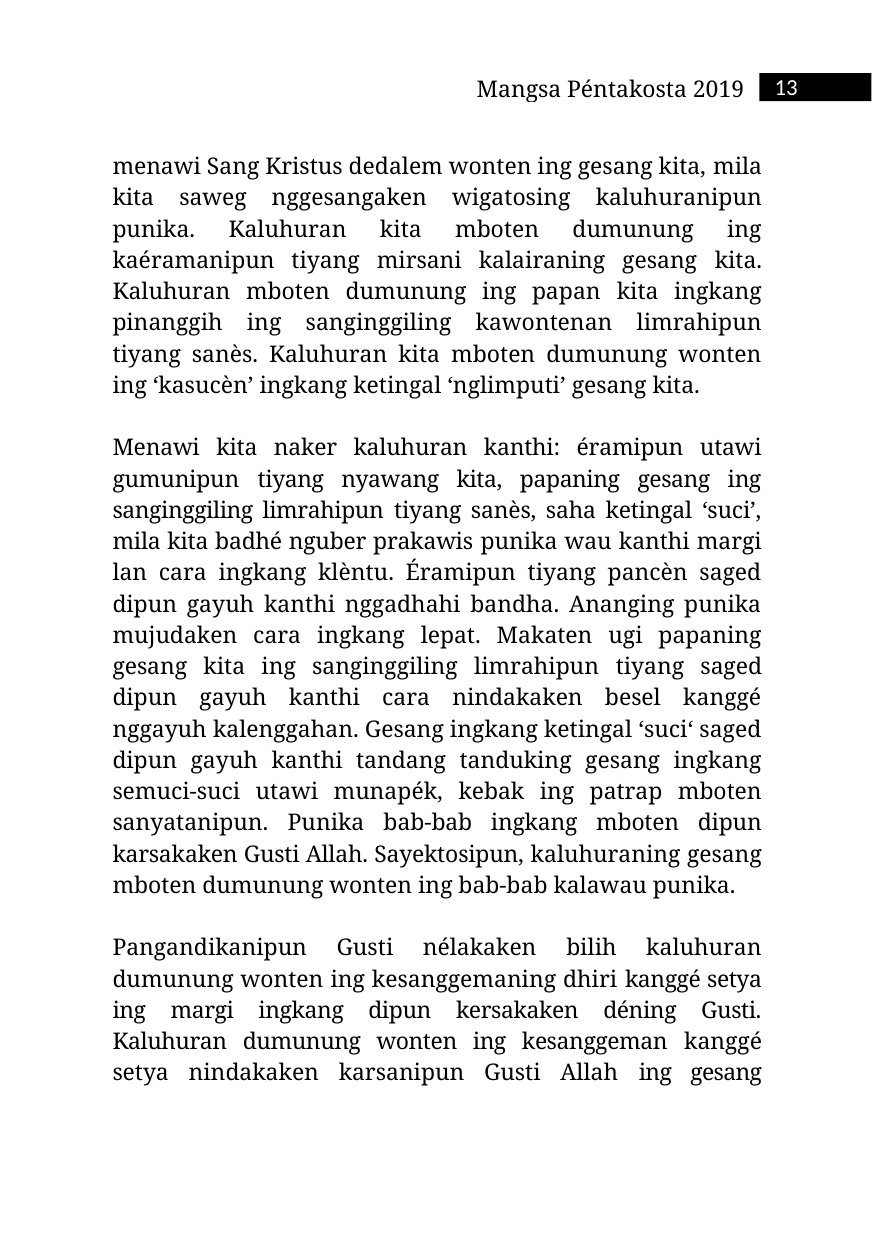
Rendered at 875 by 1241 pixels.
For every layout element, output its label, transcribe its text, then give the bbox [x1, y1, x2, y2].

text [112, 150, 762, 400]
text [112, 931, 762, 1087]
text Menawi kita naker kaluhuran kanthi: éramipun utawi gumunipun tiyang nyawang kita, papaning gesang ing sanginggiling limrahipun tiyang sanès, saha ketingal ‘suci’, mila kita badhé nguber prakawis punika wau kanthi margi lan cara ingkang klèntu. Éramipun tiyang pancèn saged dipun gayuh kanthi nggadhahi bandha. Ananging punika mujudaken cara ingkang lepat. Makaten ugi papaning gesang kita ing sanginggiling limrahipun tiyang saged dipun gayuh kanthi cara nindakaken besel kanggé nggayuh kalenggahan. Gesang ingkang ketingal ‘suci‘ saged dipun gayuh kanthi tandang tanduking gesang ingkang semuci-suci utawi munapék, kebak ing patrap mboten sanyatanipun. Punika bab-bab ingkang mboten dipun karsakaken Gusti Allah. Sayektosipun, kaluhuraning gesang mboten dumunung wonten ing bab-bab kalawau punika. [112, 431, 762, 900]
